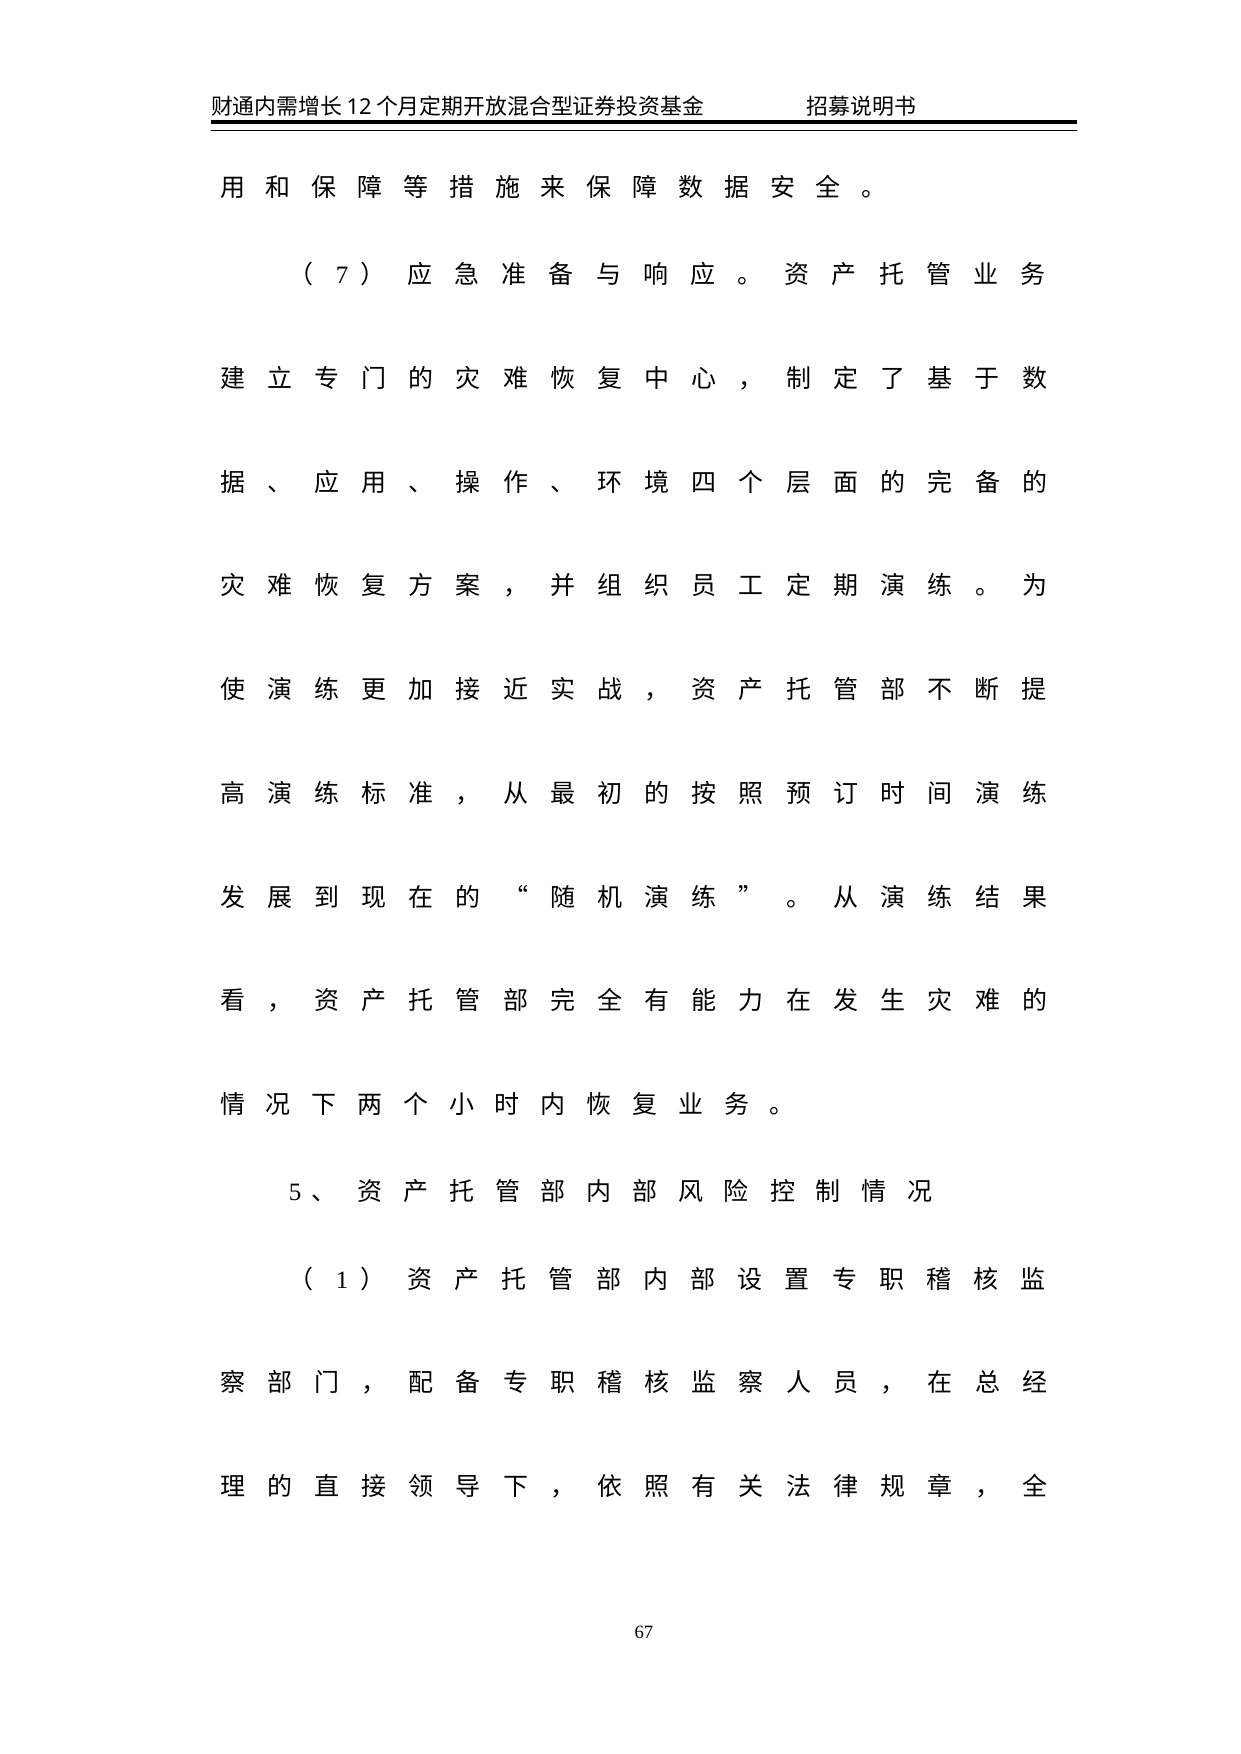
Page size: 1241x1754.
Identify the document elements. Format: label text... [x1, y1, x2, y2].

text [220, 151, 1068, 220]
text （7）应急准备与响应。资产托管业务建立专门的灾难恢复中心，制定了基于数据、应用、操作、环境四个层面的完备的灾难恢复方案，并组织员工定期演练。为使演练更加接近实战，资产托管部不断提高演练标准，从最初的按照预订时间演练发展到现在的“随机演练”。从演练结果看，资产托管部完全有能力在发生灾难的情况下两个小时内恢复业务。 [220, 238, 1068, 1137]
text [220, 1243, 1068, 1519]
text 5、资产托管部内部风险控制情况 [220, 1155, 1068, 1224]
